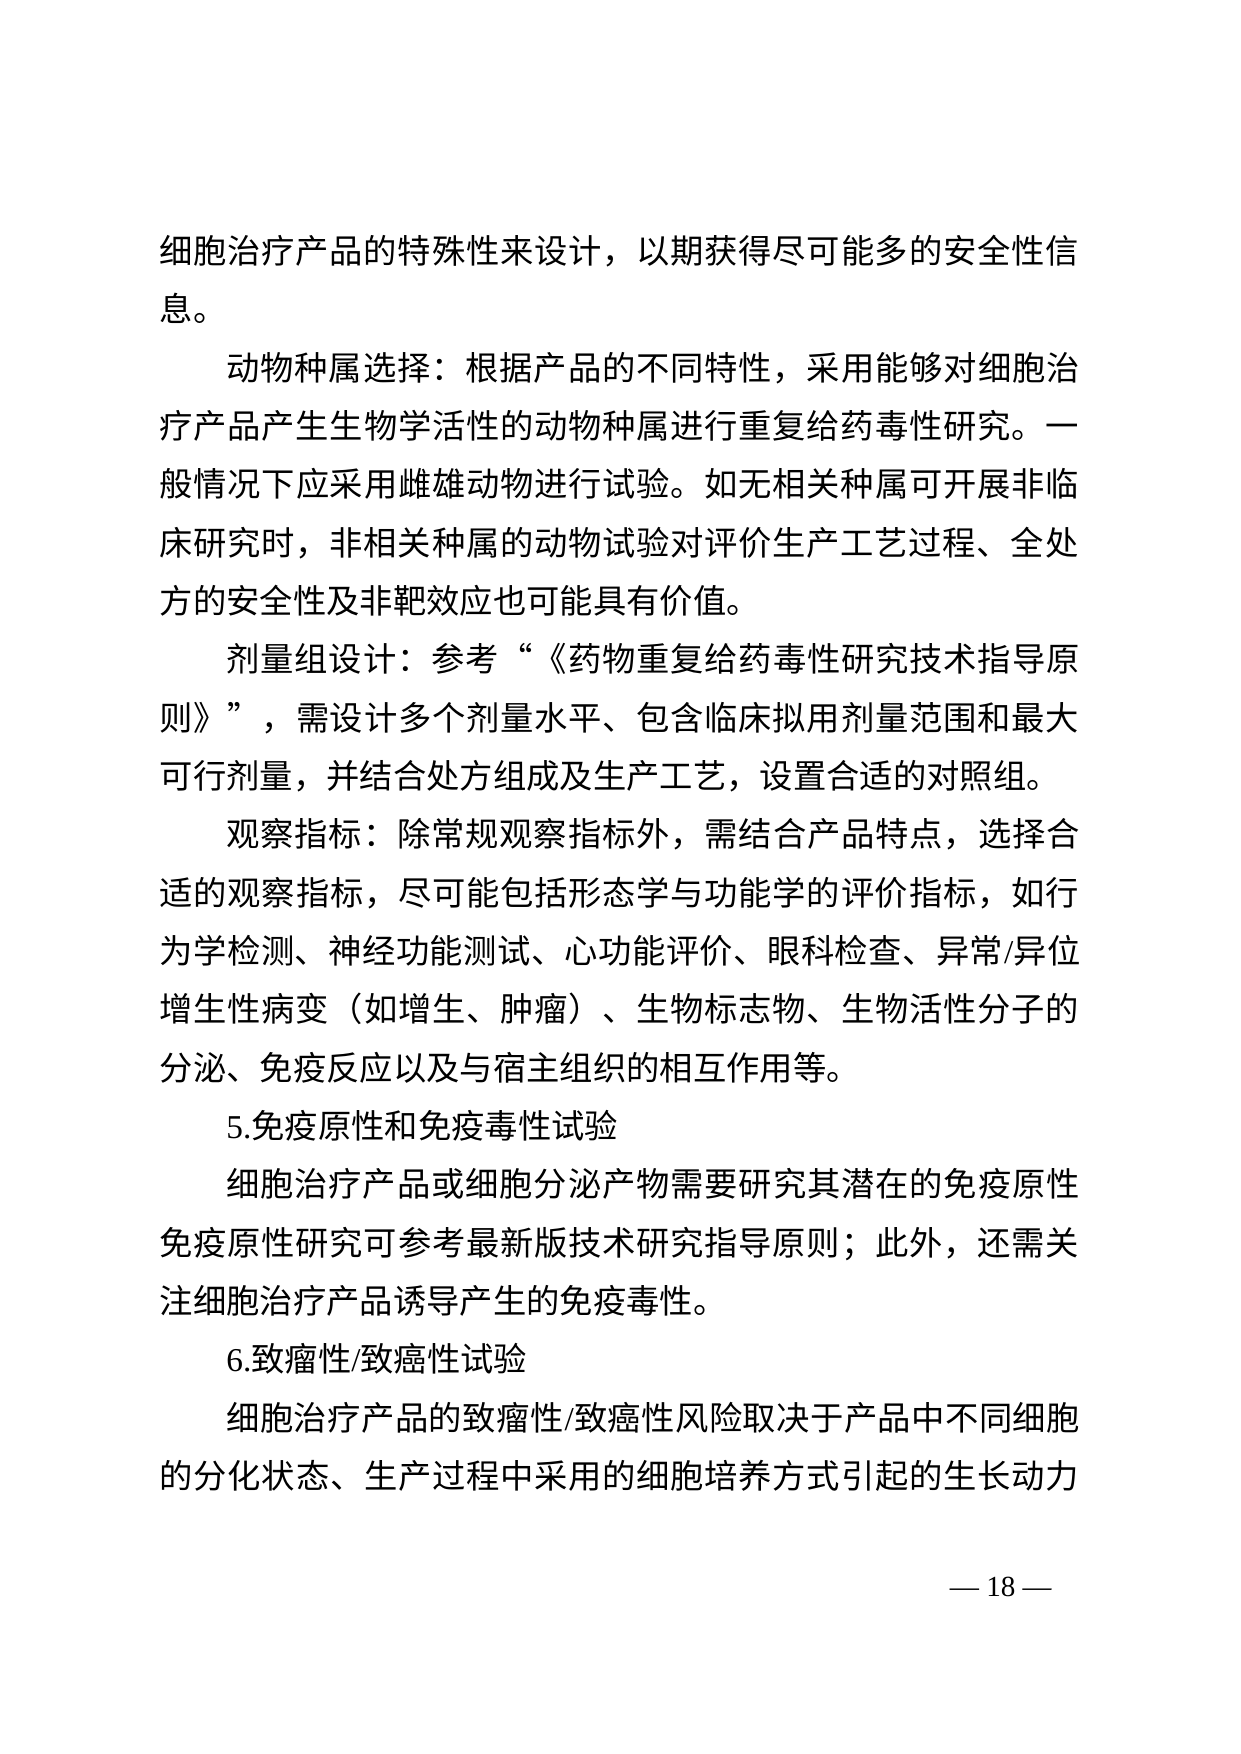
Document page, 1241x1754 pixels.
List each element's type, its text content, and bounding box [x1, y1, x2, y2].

text 细胞治疗产品或细胞分泌产物需要研究其潜在的免疫原性，免疫原性研究可参考最新版技术研究指导原则；此外，还需关注细胞治疗产品诱导产生的免疫毒性。 [159, 1150, 1081, 1325]
text 剂量组设计：参考“《药物重复给药毒性研究技术指导原则》”，需设计多个剂量水平、包含临床拟用剂量范围和最大可行剂量，并结合处方组成及生产工艺，设置合适的对照组。 [159, 625, 1081, 800]
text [159, 217, 1081, 333]
subtitle 6.致瘤性/致癌性试验 [159, 1325, 1081, 1383]
text 动物种属选择：根据产品的不同特性，采用能够对细胞治疗产品产生生物学活性的动物种属进行重复给药毒性研究。一般情况下应采用雌雄动物进行试验。如无相关种属可开展非临床研究时，非相关种属的动物试验对评价生产工艺过程、全处方的安全性及非靶效应也可能具有价值。 [159, 333, 1081, 625]
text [159, 1383, 1081, 1500]
subtitle 5.免疫原性和免疫毒性试验 [159, 1092, 1081, 1150]
text 观察指标：除常规观察指标外，需结合产品特点，选择合适的观察指标，尽可能包括形态学与功能学的评价指标，如行为学检测、神经功能测试、心功能评价、眼科检查、异常/异位增生性病变（如增生、肿瘤）、生物标志物、生物活性分子的分泌、免疫反应以及与宿主组织的相互作用等。 [159, 800, 1081, 1092]
